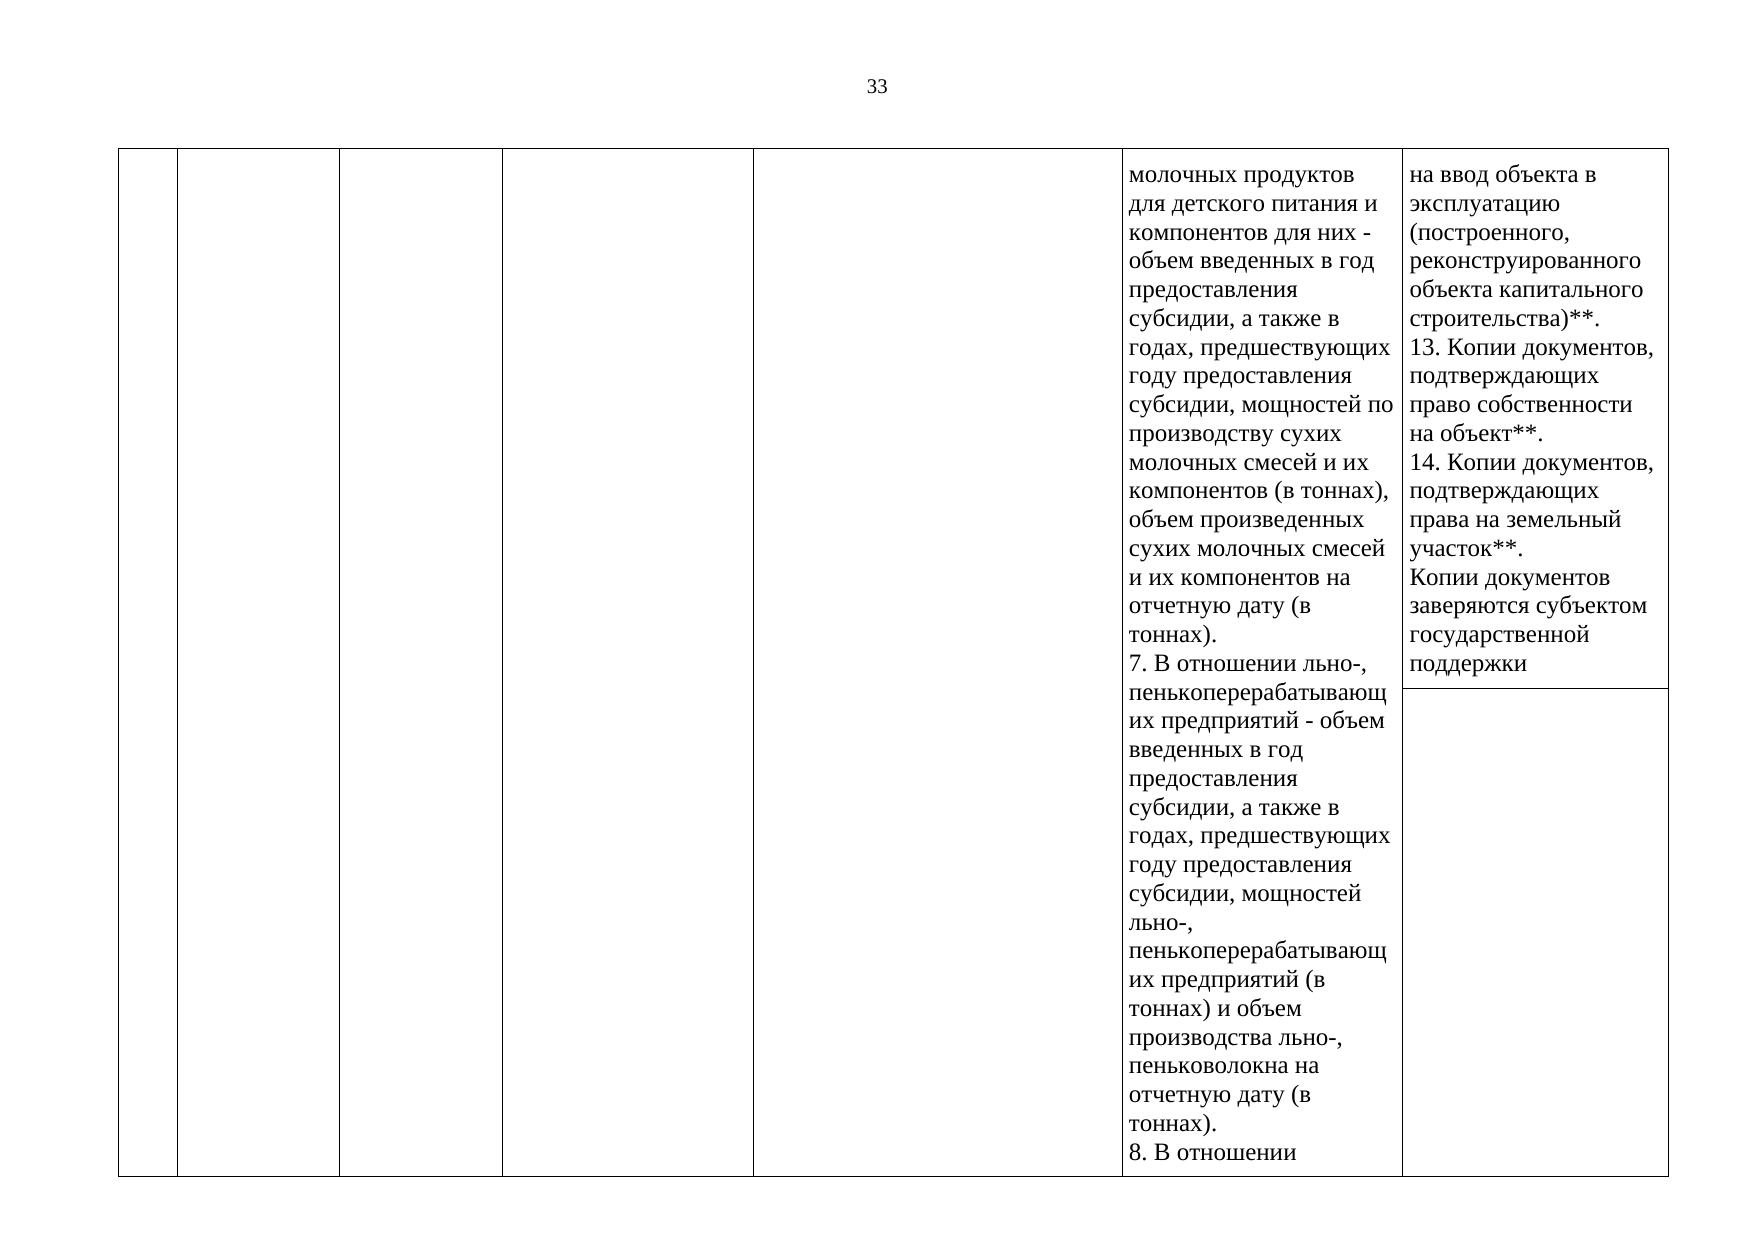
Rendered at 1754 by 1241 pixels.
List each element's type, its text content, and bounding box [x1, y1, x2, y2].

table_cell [340, 149, 502, 1176]
table_cell [1403, 739, 1668, 1176]
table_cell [1123, 149, 1402, 1176]
table_cell 4 [119, 149, 177, 1176]
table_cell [1403, 149, 1668, 687]
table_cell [503, 149, 753, 1176]
table_cell [1403, 689, 1668, 738]
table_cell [178, 149, 339, 1176]
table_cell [754, 149, 1122, 1176]
